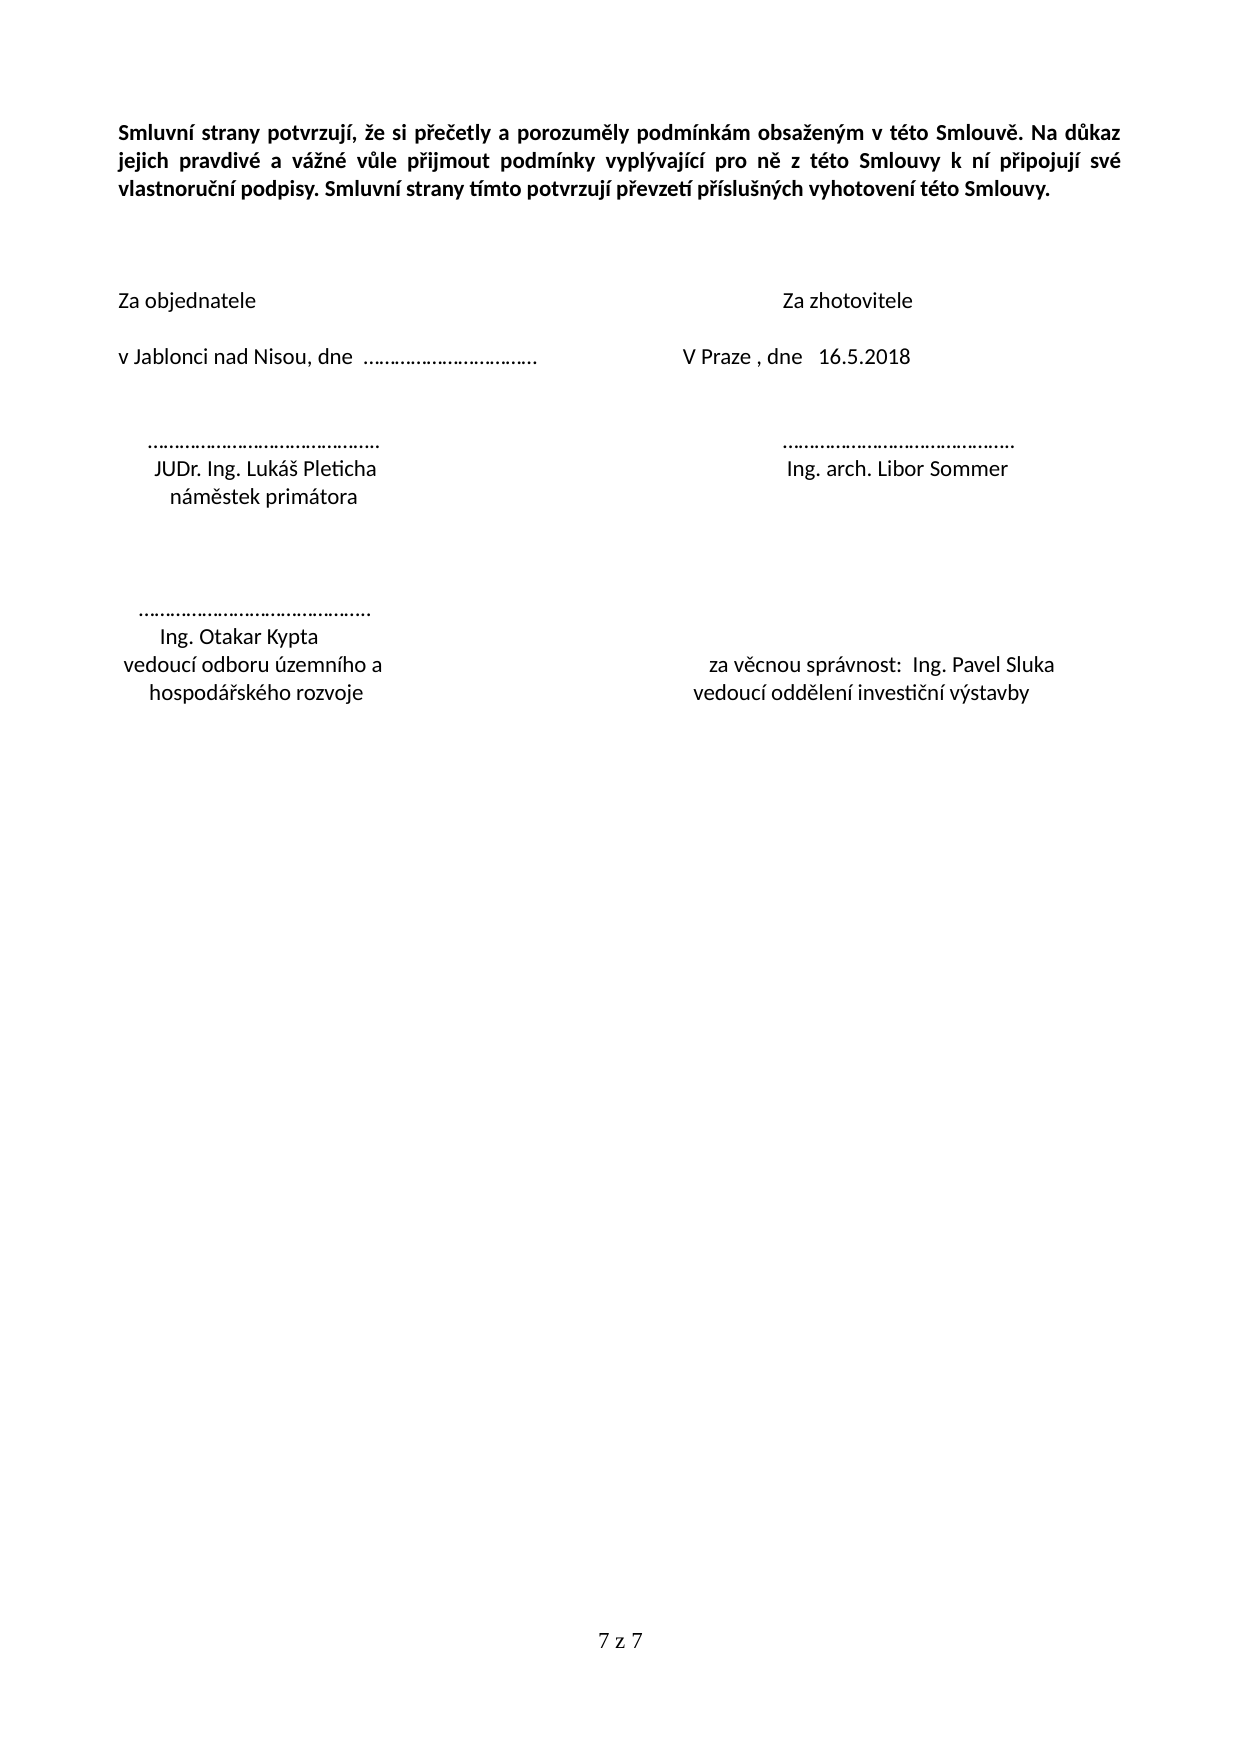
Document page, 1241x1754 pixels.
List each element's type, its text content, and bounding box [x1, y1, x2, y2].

text Smluvní strany potvrzují, že si přečetly a porozuměly podmínkám obsaženým v této Smlouvě. Na důkaz jejich pravdivé a vážné vůle přijmout podmínky vyplývající pro ně z této Smlouvy k ní připojují své vlastnoruční podpisy. Smluvní strany tímto potvrzují převzetí příslušných vyhotovení této Smlouvy. [118, 118, 1122, 202]
text Za objednatele Za zhotovitele [118, 286, 1122, 314]
text náměstek primátora [118, 482, 1122, 510]
text hospodářského rozvoje vedoucí oddělení investiční výstavby [118, 678, 1122, 707]
text vedoucí odboru územního a za věcnou správnost: Ing. Pavel Sluka [118, 651, 1122, 678]
text Ing. Otakar Kypta [118, 622, 1122, 651]
text JUDr. Ing. Lukáš Pleticha Ing. arch. Libor Sommer [118, 454, 1122, 482]
text …………………………………….. [118, 594, 1122, 622]
text …………………………………….. …………………………………….. [118, 426, 1122, 454]
text v Jablonci nad Nisou, dne …………………………… V Praze , dne 16.5.2018 [118, 342, 1122, 370]
